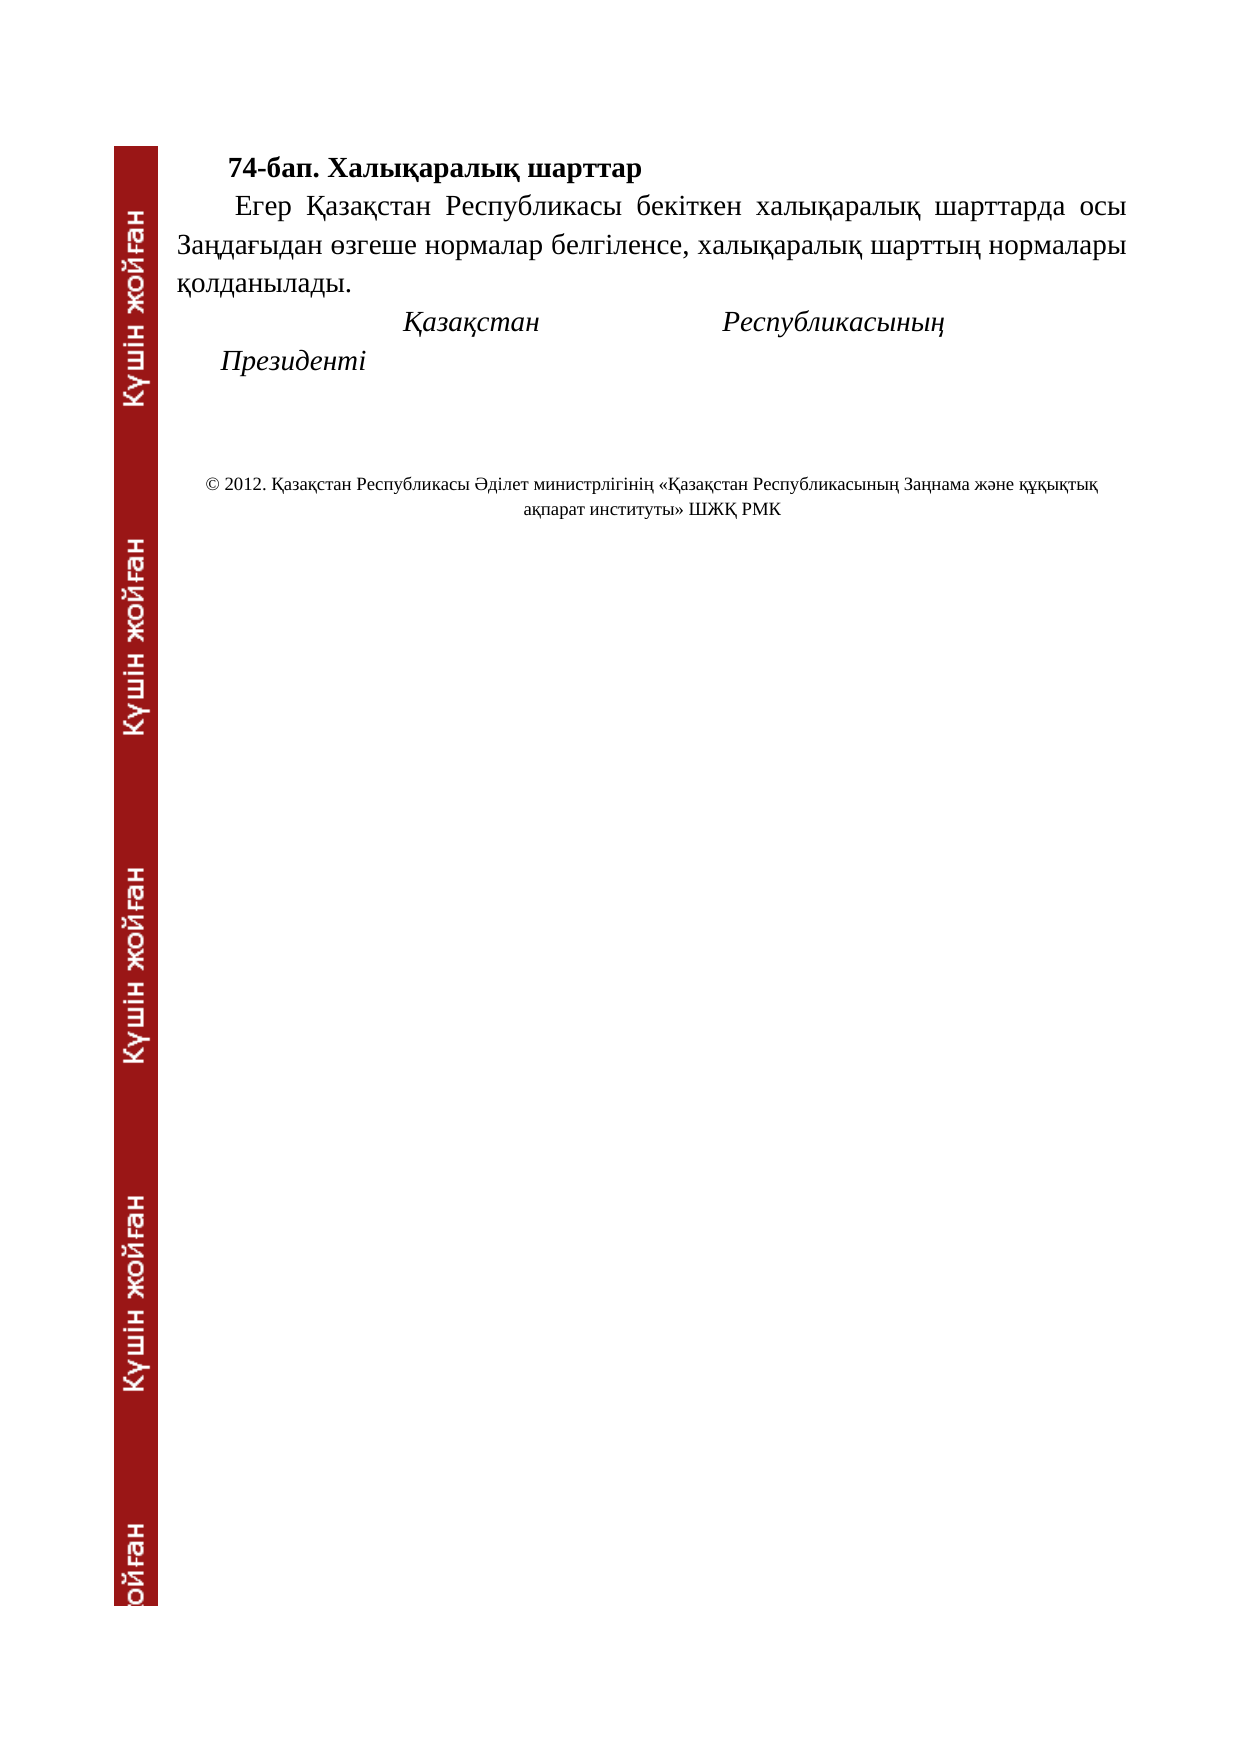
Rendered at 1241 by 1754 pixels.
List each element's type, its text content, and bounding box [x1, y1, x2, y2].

picture [114, 519, 158, 1606]
text 74-бап. Халықаралық шарттар [112, 150, 1128, 183]
picture [114, 146, 158, 150]
picture [114, 376, 158, 473]
picture [114, 183, 158, 188]
text Қазақстан Республикасының Президентi [112, 304, 1128, 376]
text © 2012. Қазақстан Республикасы Әділет министрлігінің «Қазақстан Республикасының Заңнама және құқықтық ақпарат институты» ШЖҚ РМК [112, 473, 1128, 519]
text Егер Қазақстан Республикасы бекiткен халықаралық шарттарда осы Заңдағыдан өзгеше нормалар белгiленсе, халықаралық шарттың нормалары қолданылады. [112, 188, 1128, 299]
picture [114, 299, 158, 304]
